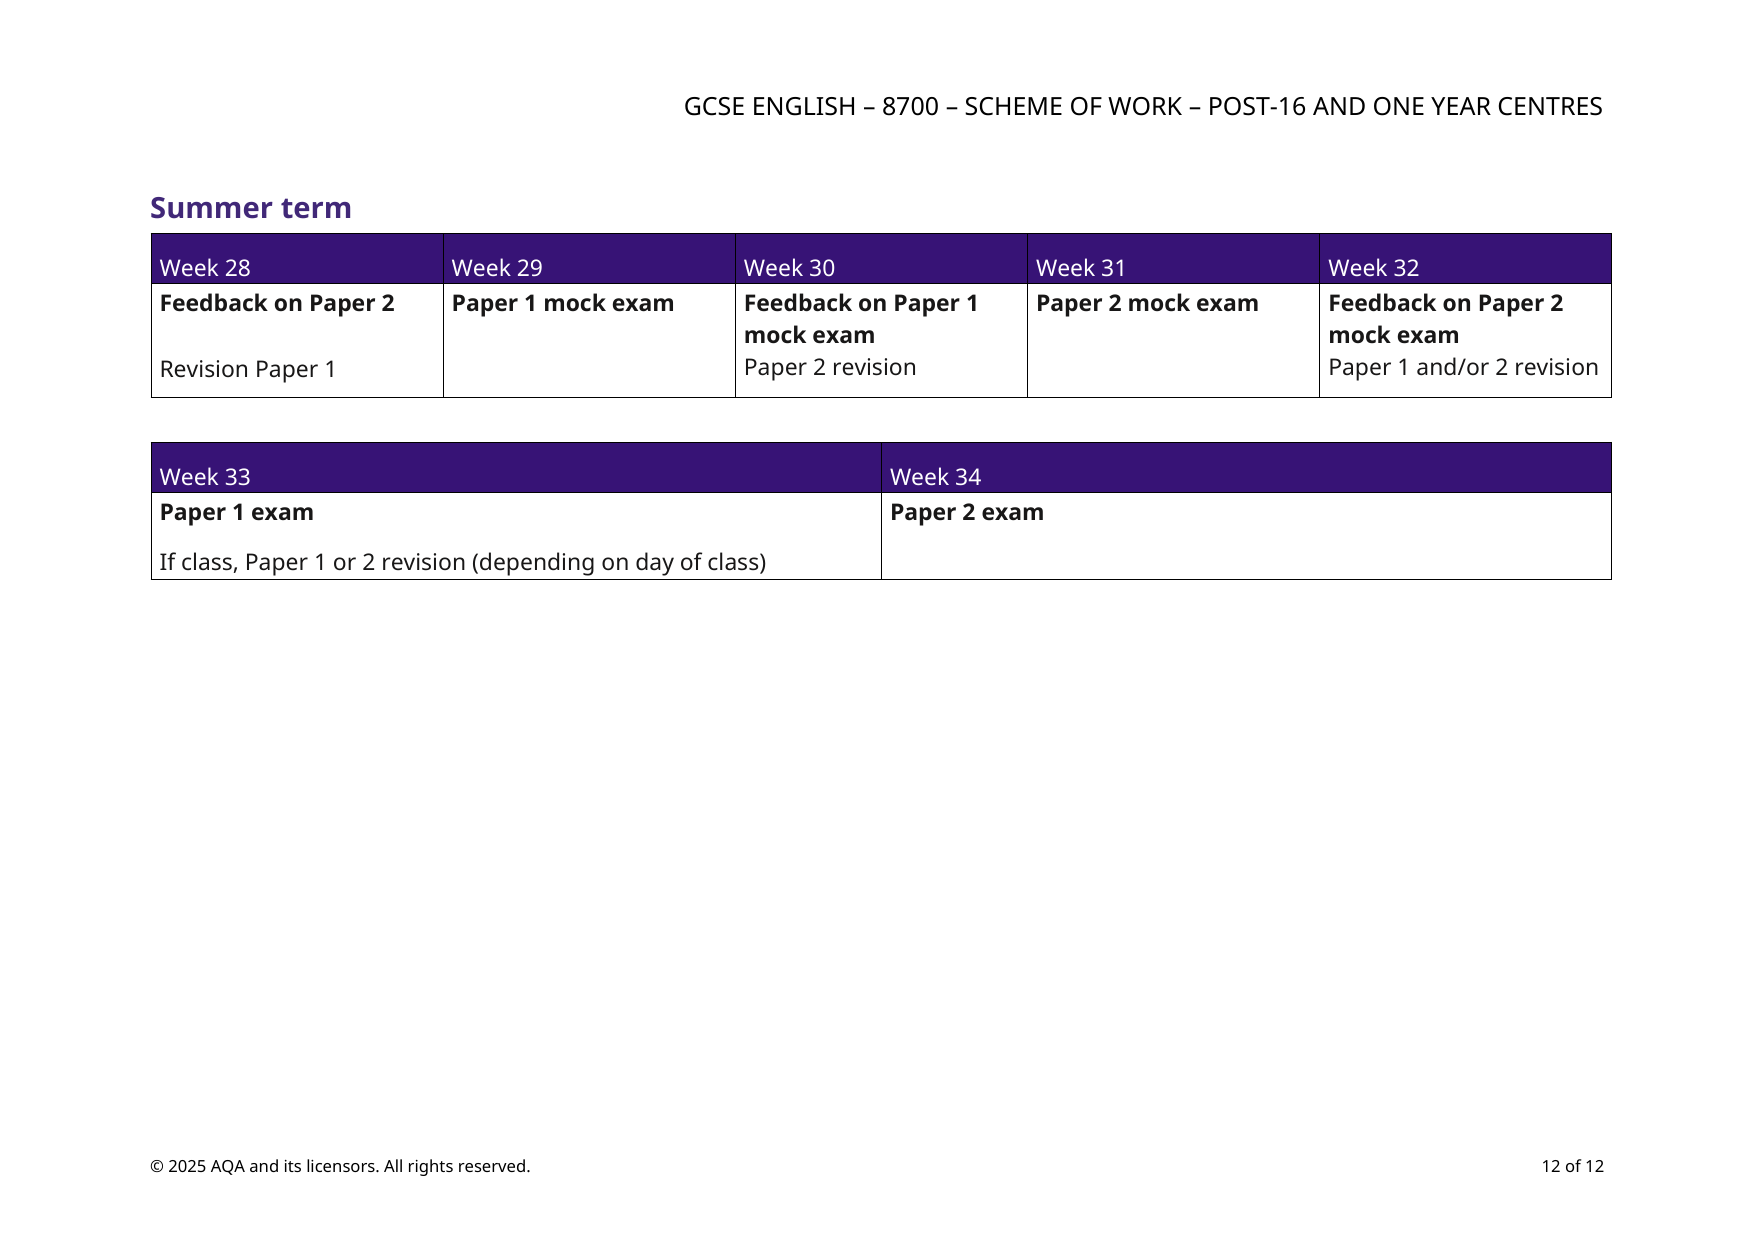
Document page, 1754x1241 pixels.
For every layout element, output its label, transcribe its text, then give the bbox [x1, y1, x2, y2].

table_header Week 29 [444, 234, 735, 283]
table_cell Feedback on Paper 1 mock exam Paper 2 revision [736, 284, 1027, 397]
table_cell Feedback on Paper 2 mock exam Paper 1 and/or 2 revision [1320, 284, 1611, 397]
table_header Week 28 [152, 234, 443, 283]
table_header Week 34 [882, 443, 1611, 492]
table_header Week 32 [1320, 234, 1611, 283]
table_header Week 30 [736, 234, 1027, 283]
table_cell Feedback on Paper 2 Revision Paper 1 [152, 284, 443, 397]
table_cell Paper 1 exam If class, Paper 1 or 2 revision (depending on day of class) [152, 493, 881, 579]
table_cell Paper 2 exam [882, 493, 1611, 579]
subtitle Summer term [150, 187, 1604, 227]
table_cell Paper 2 mock exam [1028, 284, 1319, 397]
table_cell Paper 1 mock exam [444, 284, 735, 397]
table_header Week 33 [152, 443, 881, 492]
table_header Week 31 [1028, 234, 1319, 283]
